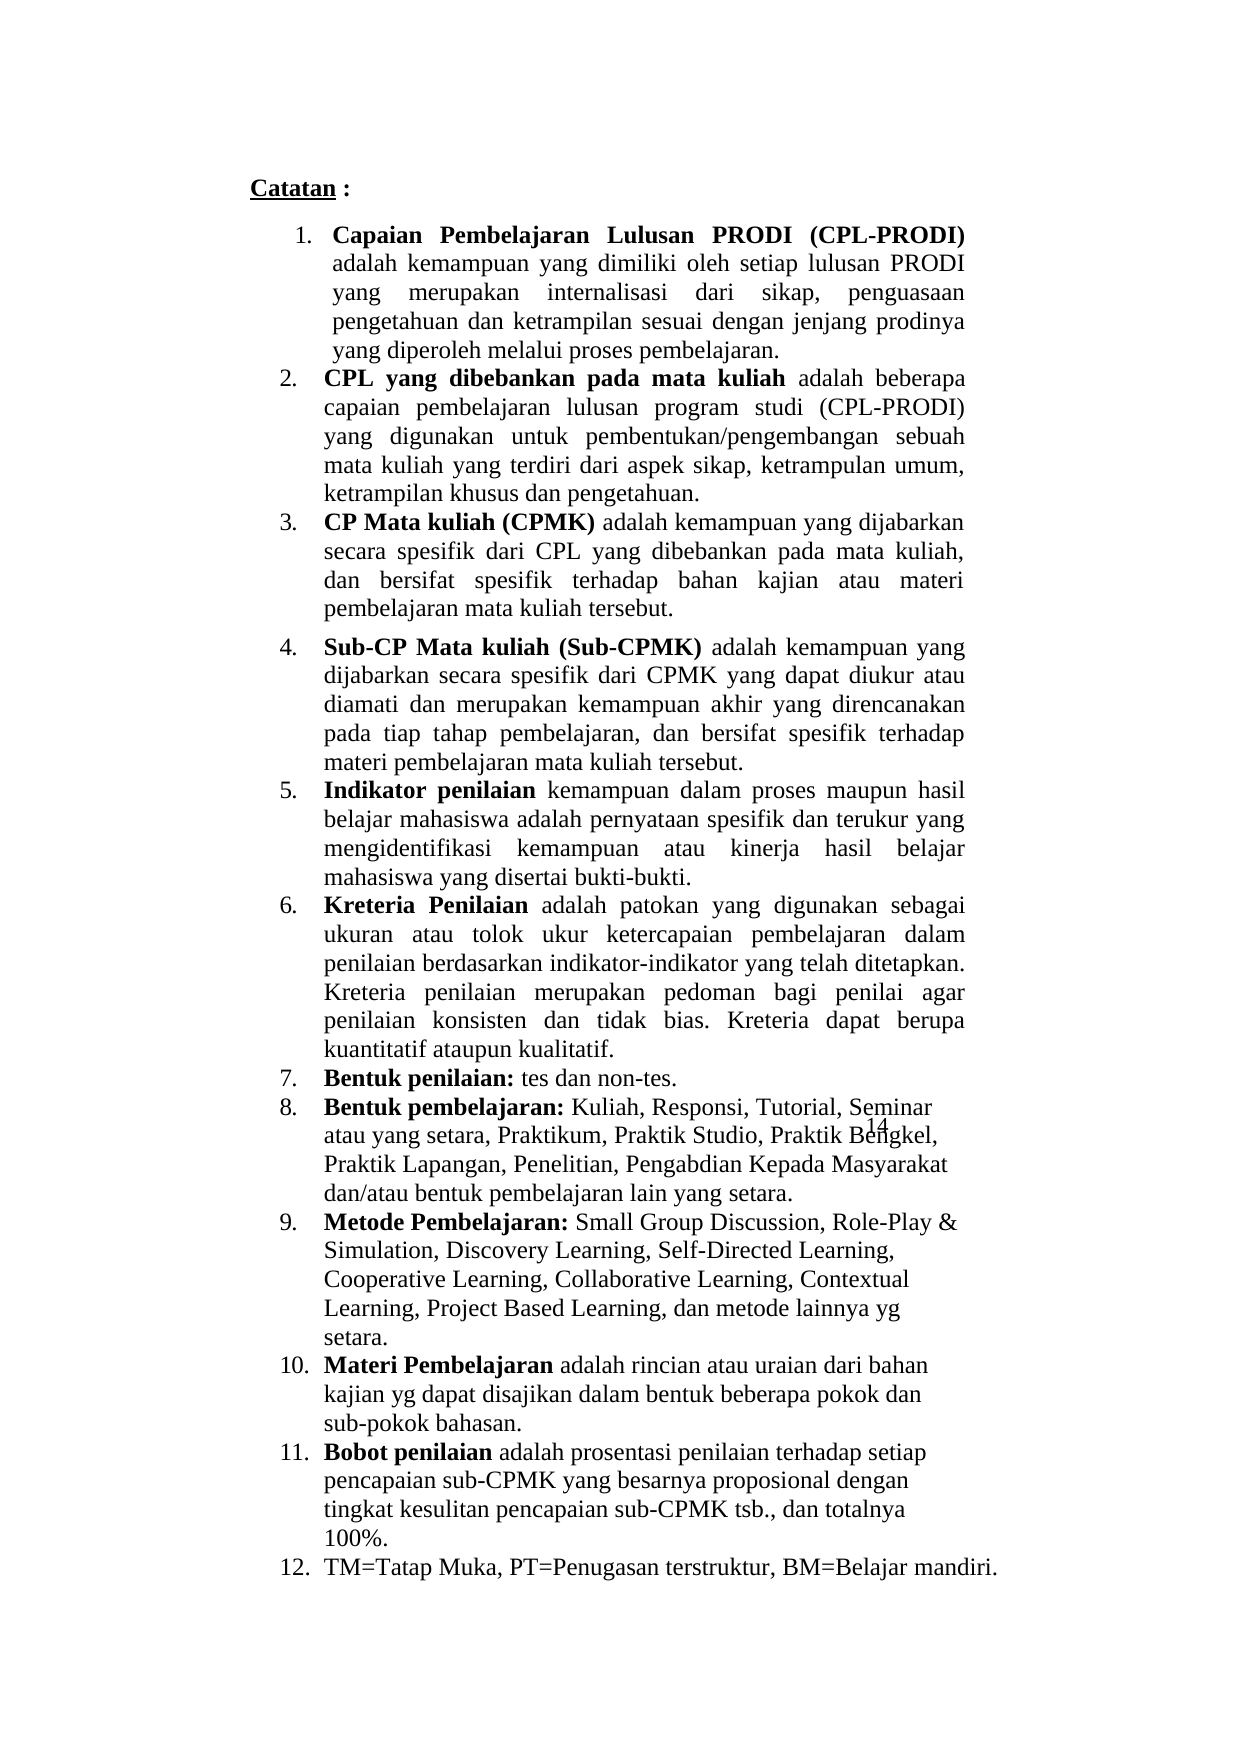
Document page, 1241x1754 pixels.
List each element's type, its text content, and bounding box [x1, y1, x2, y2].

list Bobot penilaian adalah prosentasi penilaian terhadap setiap pencapaian sub-CPMK yang besarnya proposional dengan tingkat kesulitan pencapaian sub-CPMK tsb., dan totalnya 100%. [279, 1437, 965, 1552]
list Indikator penilaian kemampuan dalam proses maupun hasil belajar mahasiswa adalah pernyataan spesifik dan terukur yang mengidentifikasi kemampuan atau kinerja hasil belajar mahasiswa yang disertai bukti-bukti. [279, 775, 965, 890]
subtitle Catatan : [250, 173, 1090, 201]
list Kreteria Penilaian adalah patokan yang digunakan sebagai ukuran atau tolok ukur ketercapaian pembelajaran dalam penilaian berdasarkan indikator-indikator yang telah ditetapkan. Kreteria penilaian merupakan pedoman bagi penilai agar penilaian konsisten dan tidak bias. Kreteria dapat berupa kuantitatif ataupun kualitatif. [279, 890, 966, 1063]
list Metode Pembelajaran: Small Group Discussion, Role-Play & Simulation, Discovery Learning, Self-Directed Learning, Cooperative Learning, Collaborative Learning, Contextual Learning, Project Based Learning, dan metode lainnya yg setara. [279, 1207, 965, 1351]
list Materi Pembelajaran adalah rincian atau uraian dari bahan kajian yg dapat disajikan dalam bentuk beberapa pokok dan sub-pokok bahasan. [279, 1351, 965, 1437]
list Capaian Pembelajaran Lulusan PRODI (CPL-PRODI) adalah kemampuan yang dimiliki oleh setiap lulusan PRODI yang merupakan internalisasi dari sikap, penguasaan pengetahuan dan ketrampilan sesuai dengan jenjang prodinya yang diperoleh melalui proses pembelajaran. [294, 220, 965, 363]
list CPL yang dibebankan pada mata kuliah adalah beberapa capaian pembelajaran lulusan program studi (CPL-PRODI) yang digunakan untuk pembentukan/pengembangan sebuah mata kuliah yang terdiri dari aspek sikap, ketrampulan umum, ketrampilan khusus dan pengetahuan. [279, 363, 965, 507]
list TM=Tatap Muka, PT=Penugasan terstruktur, BM=Belajar mandiri. [279, 1552, 1090, 1581]
list Sub-CP Mata kuliah (Sub-CPMK) adalah kemampuan yang dijabarkan secara spesifik dari CPMK yang dapat diukur atau diamati dan merupakan kemampuan akhir yang direncanakan pada tiap tahap pembelajaran, dan bersifat spesifik terhadap materi pembelajaran mata kuliah tersebut. [279, 632, 966, 775]
list Bentuk pembelajaran: Kuliah, Responsi, Tutorial, Seminar atau yang setara, Praktikum, Praktik Studio, Praktik Bengkel, Praktik Lapangan, Penelitian, Pengabdian Kepada Masyarakat dan/atau bentuk pembelajaran lain yang setara. [279, 1092, 964, 1207]
list CP Mata kuliah (CPMK) adalah kemampuan yang dijabarkan secara spesifik dari CPL yang dibebankan pada mata kuliah, dan bersifat spesifik terhadap bahan kajian atau materi pembelajaran mata kuliah tersebut. [279, 507, 964, 622]
list Bentuk penilaian: tes dan non-tes. [279, 1063, 1090, 1092]
